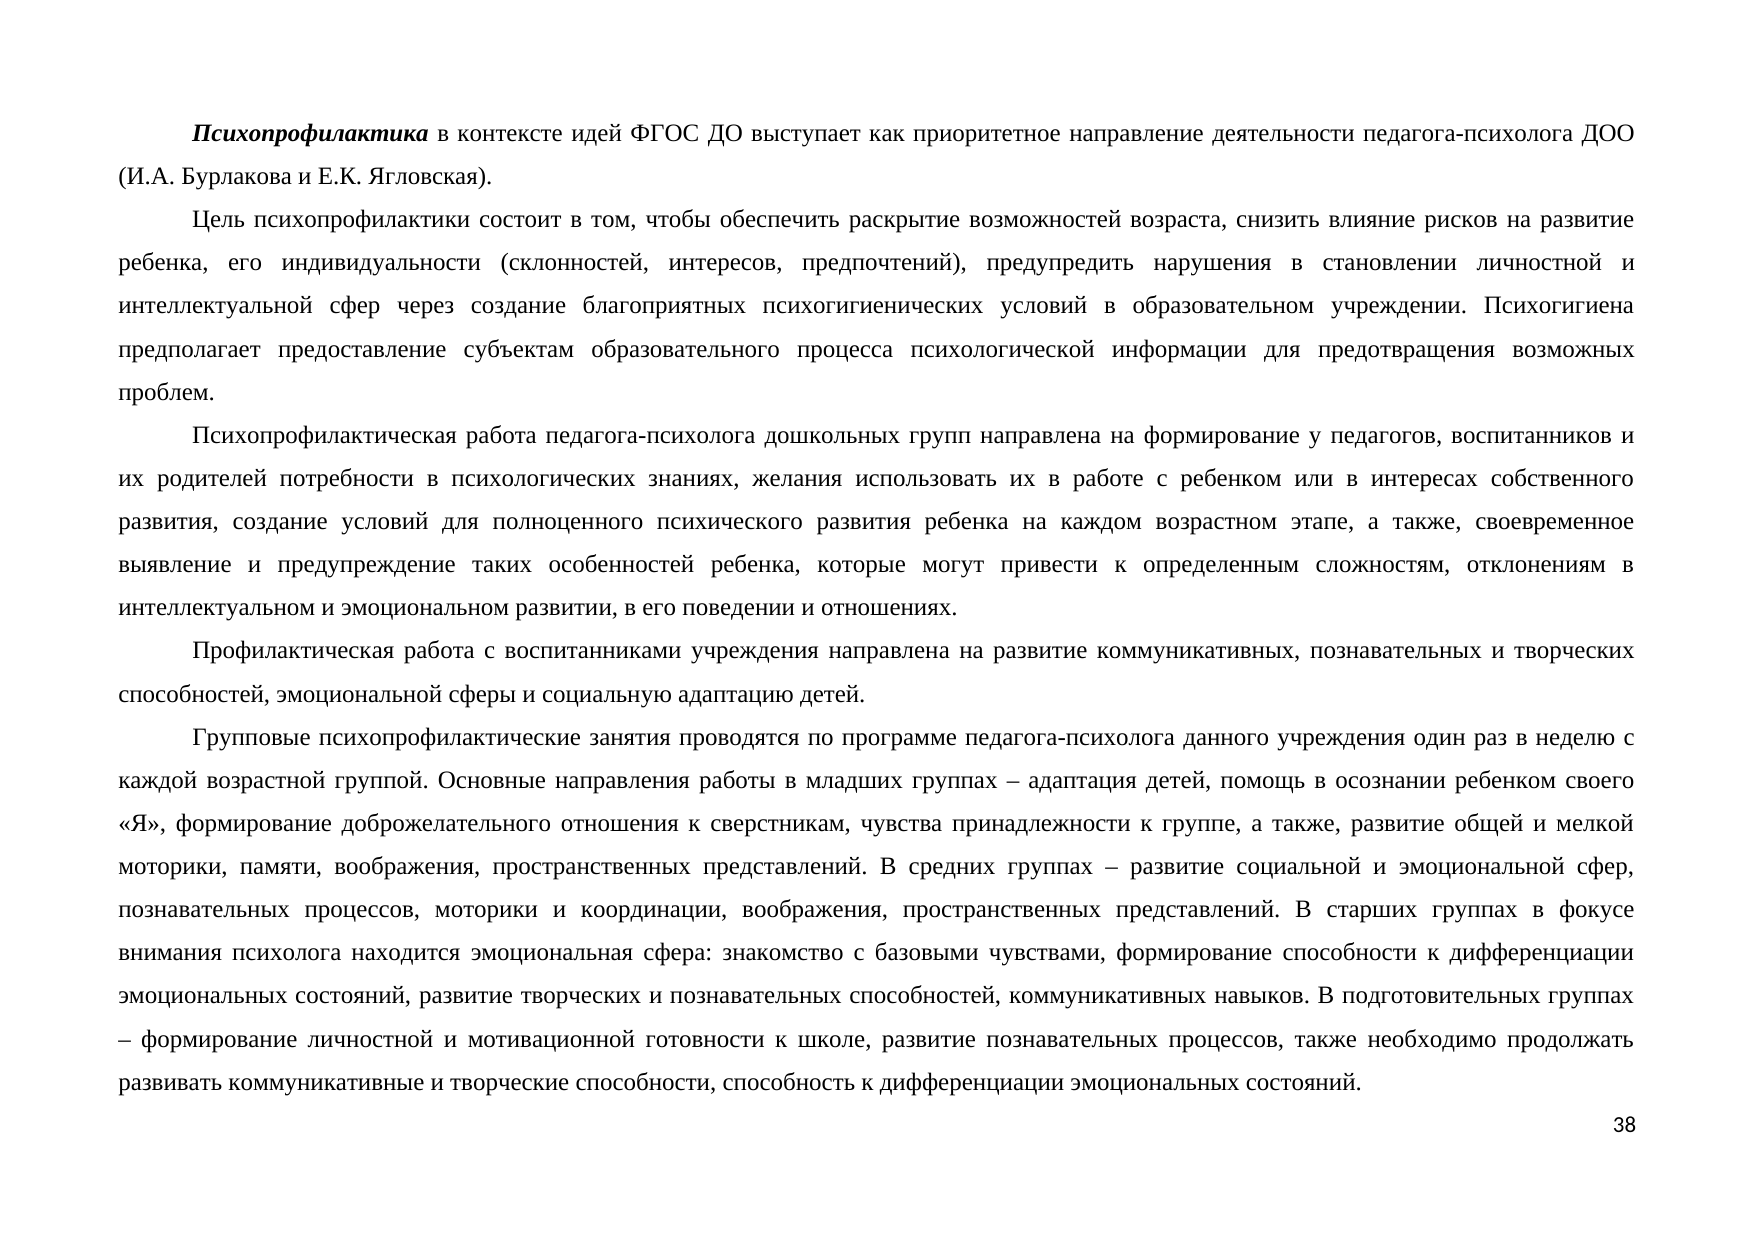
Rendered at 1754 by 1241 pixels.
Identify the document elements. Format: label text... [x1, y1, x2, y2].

text Цель психопрофилактики состоит в том, чтобы обеспечить раскрытие возможностей возраста, снизить влияние рисков на развитие ребенка, его индивидуальности (склонностей, интересов, предпочтений), предупредить нарушения в становлении личностной и интеллектуальной сфер через создание благоприятных психогигиенических условий в образовательном учреждении. Психогигиена предполагает предоставление субъектам образовательного процесса психологической информации для предотвращения возможных проблем. [118, 204, 1636, 406]
text Психопрофилактика в контексте идей ФГОС ДО выступает как приоритетное направление деятельности педагога-психолога ДОО (И.А. Бурлакова и Е.К. Ягловская). [118, 118, 1636, 190]
text Профилактическая работа с воспитанниками учреждения направлена на развитие коммуникативных, познавательных и творческих способностей, эмоциональной сферы и социальную адаптацию детей. [118, 636, 1636, 707]
text Психопрофилактическая работа педагога-психолога дошкольных групп направлена на формирование у педагогов, воспитанников и их родителей потребности в психологических знаниях, желания использовать их в работе с ребенком или в интересах собственного развития, создание условий для полноценного психического развития ребенка на каждом возрастном этапе, а также, своевременное выявление и предупреждение таких особенностей ребенка, которые могут привести к определенным сложностям, отклонениям в интеллектуальном и эмоциональном развитии, в его поведении и отношениях. [118, 420, 1636, 621]
text Групповые психопрофилактические занятия проводятся по программе педагога-психолога данного учреждения один раз в неделю с каждой возрастной группой. Основные направления работы в младших группах – адаптация детей, помощь в осознании ребенком своего «Я», формирование доброжелательного отношения к сверстникам, чувства принадлежности к группе, а также, развитие общей и мелкой моторики, памяти, воображения, пространственных представлений. В средних группах – развитие социальной и эмоциональной сфер, познавательных процессов, моторики и координации, воображения, пространственных представлений. В старших группах в фокусе внимания психолога находится эмоциональная сфера: знакомство с базовыми чувствами, формирование способности к дифференциации эмоциональных состояний, развитие творческих и познавательных способностей, коммуникативных навыков. В подготовительных группах – формирование личностной и мотивационной готовности к школе, развитие познавательных процессов, также необходимо продолжать развивать коммуникативные и творческие способности, способность к дифференциации эмоциональных состояний. [118, 722, 1636, 1096]
